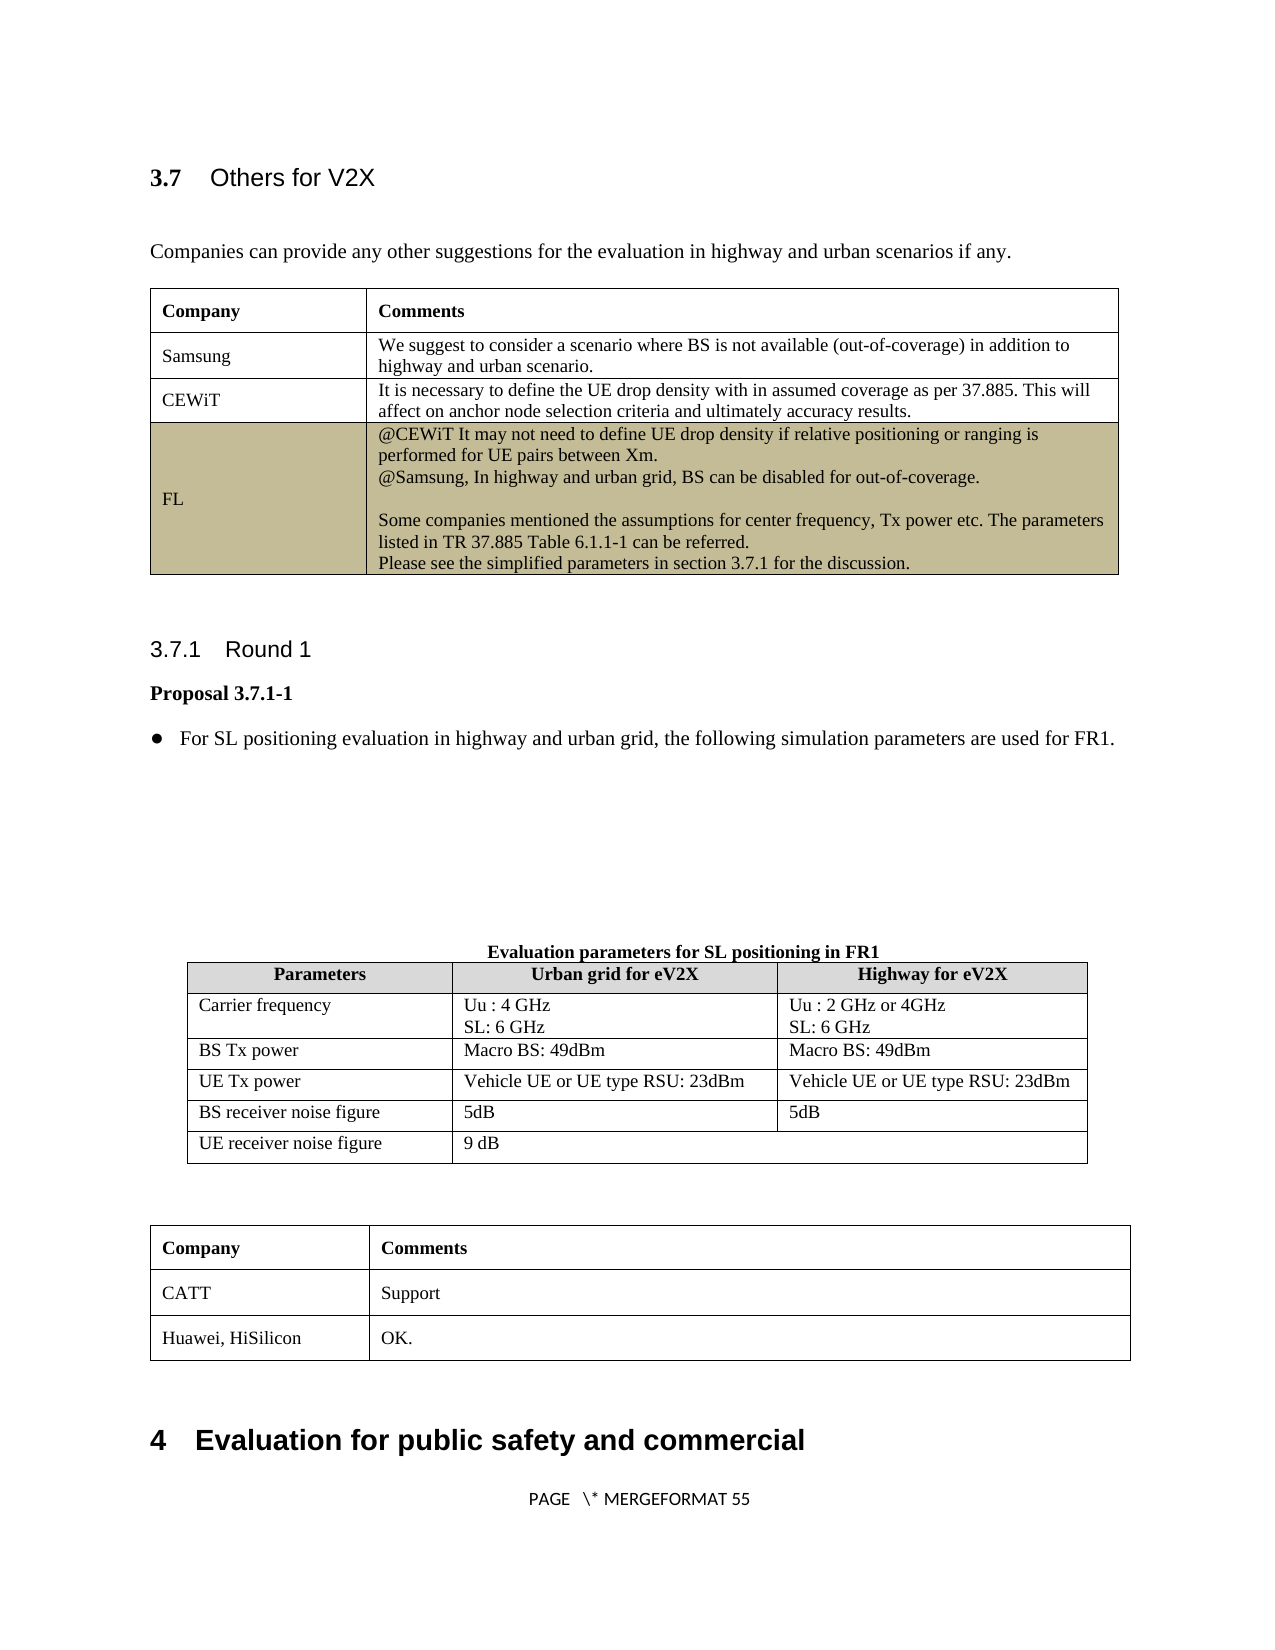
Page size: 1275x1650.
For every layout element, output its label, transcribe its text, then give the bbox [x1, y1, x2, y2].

table_cell Huawei, HiSilicon [151, 1316, 369, 1360]
table_cell @CEWiT It may not need to define UE drop density if relative positioning or ranging is performed for UE pairs between Xm. @Samsung, In highway and urban grid, BS can be disabled for out-of-coverage. Some companies mentioned the assumptions for center frequency, Tx power etc. The parameters listed in TR 37.885 Table 6.1.1-1 can be referred. Please see the simplified parameters in section 3.7.1 for the discussion. [367, 423, 1118, 574]
table_cell It is necessary to define the UE drop density with in assumed coverage as per 37.885. This will affect on anchor node selection criteria and ultimately accuracy results. [367, 379, 1118, 422]
table_header Company [151, 1226, 369, 1269]
table_cell CEWiT [151, 379, 366, 422]
table_cell 9 dB [453, 1132, 1087, 1162]
table_cell Vehicle UE or UE type RSU: 23dBm [778, 1070, 1087, 1100]
table_cell 5dB [778, 1101, 1087, 1131]
table_cell UE Tx power [188, 1070, 452, 1100]
table_cell Support [370, 1270, 1130, 1315]
table_cell Vehicle UE or UE type RSU: 23dBm [453, 1070, 777, 1100]
table_cell Samsung [151, 333, 366, 377]
table_cell We suggest to consider a scenario where BS is not available (out-of-coverage) in addition to highway and urban scenario. [367, 333, 1118, 377]
table_cell UE receiver noise figure [188, 1132, 452, 1162]
table_header Comments [367, 289, 1118, 332]
table_header Company [151, 289, 366, 332]
table_cell Macro BS: 49dBm [778, 1039, 1087, 1069]
table_cell Carrier frequency [188, 994, 452, 1037]
subtitle Round 1 [150, 636, 1125, 663]
table_header Highway for eV2X [778, 963, 1087, 993]
text Companies can provide any other suggestions for the evaluation in highway and urban scenarios if any. [150, 239, 1125, 263]
table_cell FL [151, 423, 366, 574]
table_header Parameters [188, 963, 452, 993]
list For SL positioning evaluation in highway and urban grid, the following simulation parameters are used for FR1. [150, 724, 1125, 751]
table_header Comments [370, 1226, 1130, 1269]
table_cell 5dB [453, 1101, 777, 1131]
text Proposal 3.7.1-1 [150, 681, 1125, 705]
table_cell BS Tx power [188, 1039, 452, 1069]
subtitle Evaluation for public safety and commercial [150, 1423, 1125, 1456]
table_cell Macro BS: 49dBm [453, 1039, 777, 1069]
table_cell Uu : 2 GHz or 4GHz SL: 6 GHz [778, 994, 1087, 1037]
table_cell OK. [370, 1316, 1130, 1360]
table_header Urban grid for eV2X [453, 963, 777, 993]
table_cell BS receiver noise figure [188, 1101, 452, 1131]
table_cell Uu : 4 GHz SL: 6 GHz [453, 994, 777, 1037]
table_cell CATT [151, 1270, 369, 1315]
subtitle Others for V2X [150, 162, 1125, 191]
text Evaluation parameters for SL positioning in FR1 [242, 941, 1125, 962]
